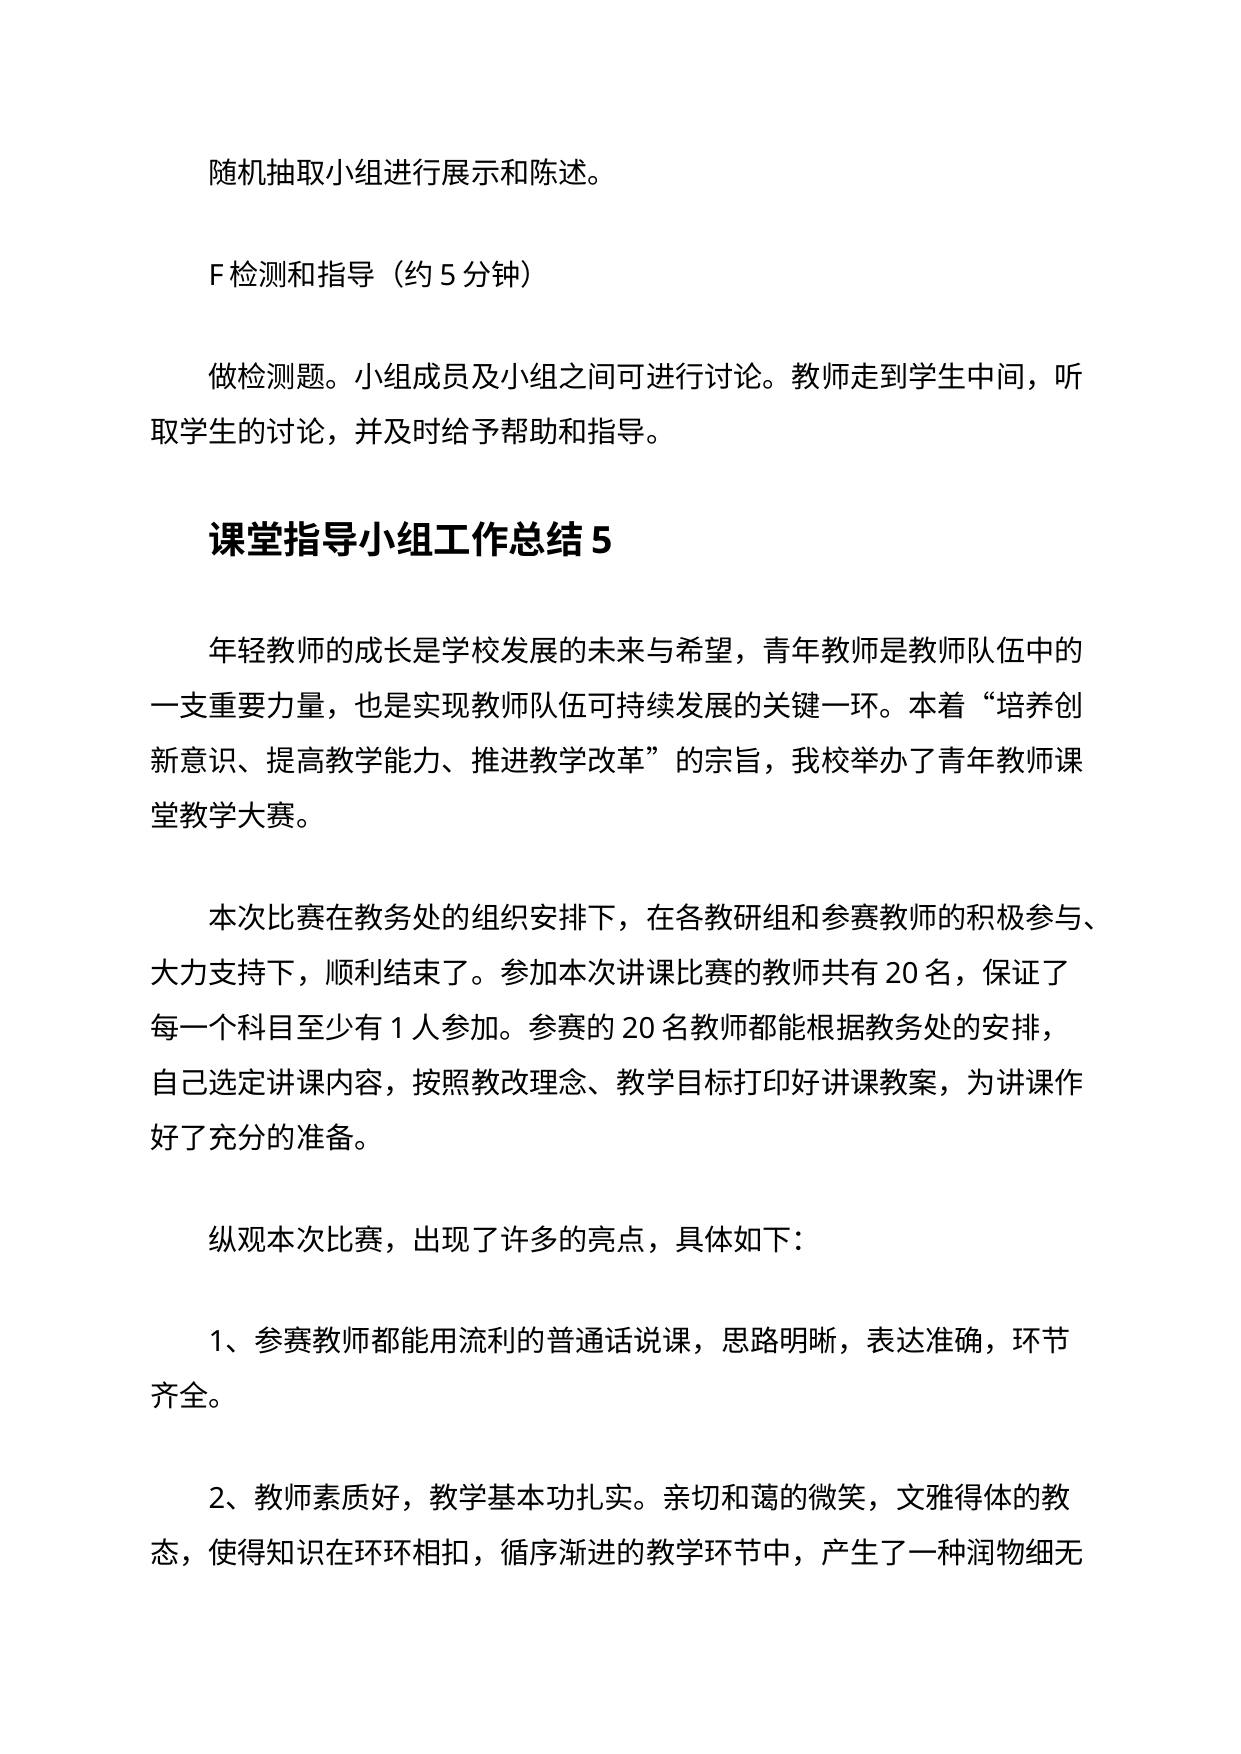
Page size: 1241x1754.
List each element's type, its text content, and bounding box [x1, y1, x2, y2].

text 纵观本次比赛，出现了许多的亮点，具体如下： [150, 1216, 1090, 1258]
text 课堂指导小组工作总结5 [150, 510, 1090, 565]
text 1、参赛教师都能用流利的普通话说课，思路明晰，表达准确，环节齐全。 [150, 1318, 1090, 1415]
text F检测和指导（约5分钟） [150, 252, 1090, 294]
text 随机抽取小组进行展示和陈述。 [150, 150, 1090, 192]
text 本次比赛在教务处的组织安排下，在各教研组和参赛教师的积极参与、大力支持下，顺利结束了。参加本次讲课比赛的教师共有20名，保证了每一个科目至少有1人参加。参赛的20名教师都能根据教务处的安排，自己选定讲课内容，按照教改理念、教学目标打印好讲课教案，为讲课作好了充分的准备。 [150, 894, 1090, 1157]
text 年轻教师的成长是学校发展的未来与希望，青年教师是教师队伍中的一支重要力量，也是实现教师队伍可持续发展的关键一环。本着“培养创新意识、提高教学能力、推进教学改革”的宗旨，我校举办了青年教师课堂教学大赛。 [150, 628, 1090, 835]
text 做检测题。小组成员及小组之间可进行讨论。教师走到学生中间，听取学生的讨论，并及时给予帮助和指导。 [150, 354, 1090, 451]
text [150, 1474, 1090, 1572]
